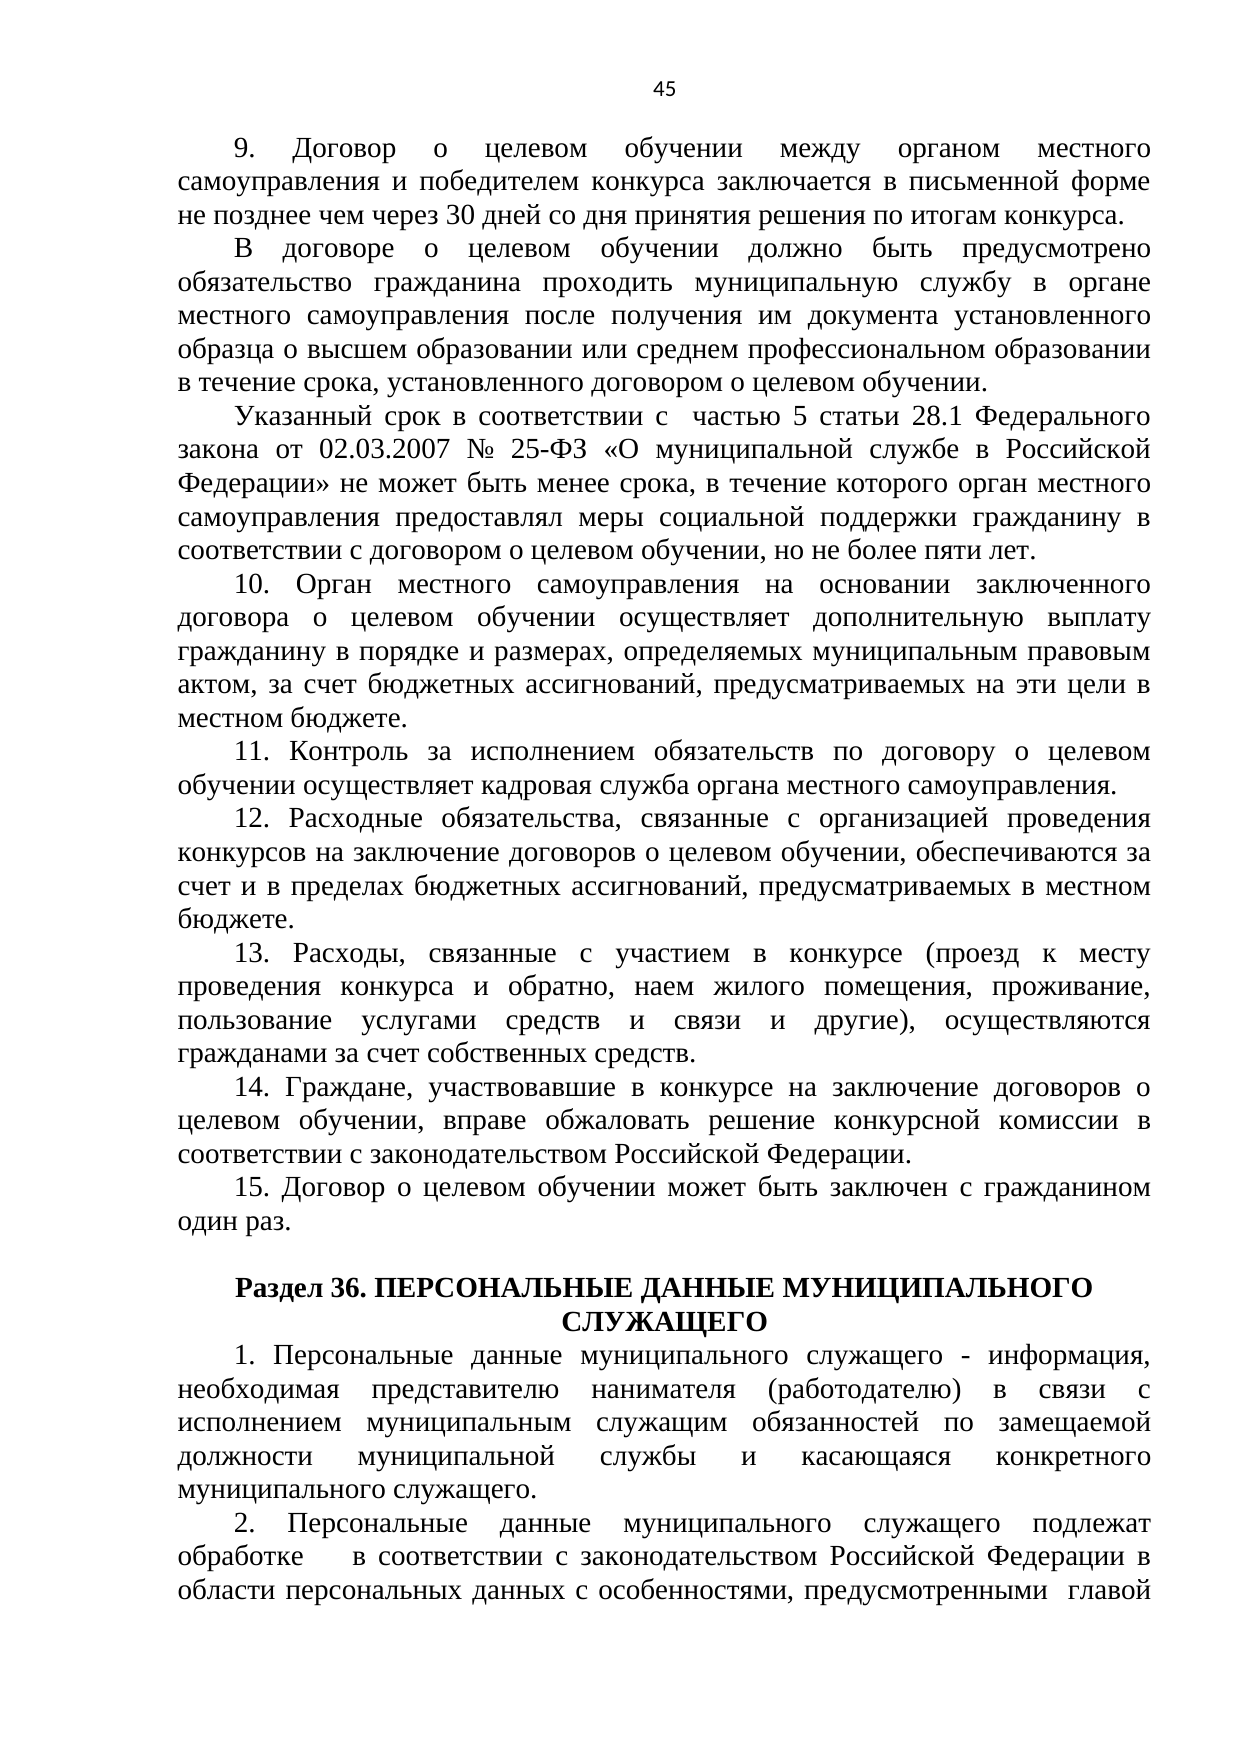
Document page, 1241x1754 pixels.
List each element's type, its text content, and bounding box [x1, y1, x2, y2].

text В договоре о целевом обучении должно быть предусмотрено обязательство гражданина проходить муниципальную службу в органе местного самоуправления после получения им документа установленного образца о высшем образовании или среднем профессиональном образовании в течение срока, установленного договором о целевом обучении. [177, 230, 1152, 398]
text 11. Контроль за исполнением обязательств по договору о целевом обучении осуществляет кадровая служба органа местного самоуправления. [177, 733, 1152, 801]
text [177, 1505, 1152, 1606]
text 14. Граждане, участвовавшие в конкурсе на заключение договоров о целевом обучении, вправе обжаловать решение конкурсной комиссии в соответствии с законодательством Российской Федерации. [177, 1069, 1152, 1169]
text 15. Договор о целевом обучении может быть заключен с гражданином один раз. [177, 1169, 1152, 1237]
text 13. Расходы, связанные с участием в конкурсе (проезд к месту проведения конкурса и обратно, наем жилого помещения, проживание, пользование услугами средств и связи и другие), осуществляются гражданами за счет собственных средств. [177, 935, 1152, 1069]
text 12. Расходные обязательства, связанные с организацией проведения конкурсов на заключение договоров о целевом обучении, обеспечиваются за счет и в пределах бюджетных ассигнований, предусматриваемых в местном бюджете. [177, 801, 1152, 935]
text 9. Договор о целевом обучении между органом местного самоуправления и победителем конкурса заключается в письменной форме не позднее чем через 30 дней со дня принятия решения по итогам конкурса. [177, 130, 1152, 230]
text 10. Орган местного самоуправления на основании заключенного договора о целевом обучении осуществляет дополнительную выплату гражданину в порядке и размерах, определяемых муниципальным правовым актом, за счет бюджетных ассигнований, предусматриваемых на эти цели в местном бюджете. [177, 566, 1152, 733]
text Указанный срок в соответствии с частью 5 статьи 28.1 Федерального закона от 02.03.2007 № 25-ФЗ «О муниципальной службе в Российской Федерации» не может быть менее срока, в течение которого орган местного самоуправления предоставлял меры социальной поддержки гражданину в соответствии с договором о целевом обучении, но не более пяти лет. [177, 398, 1152, 566]
text 1. Персональные данные муниципального служащего - информация, необходимая представителю нанимателя (работодателю) в связи с исполнением муниципальным служащим обязанностей по замещаемой должности муниципальной службы и касающаяся конкретного муниципального служащего. [177, 1337, 1152, 1505]
text Раздел 36. ПЕРСОНАЛЬНЫЕ ДАННЫЕ МУНИЦИПАЛЬНОГО СЛУЖАЩЕГО [177, 1270, 1152, 1337]
